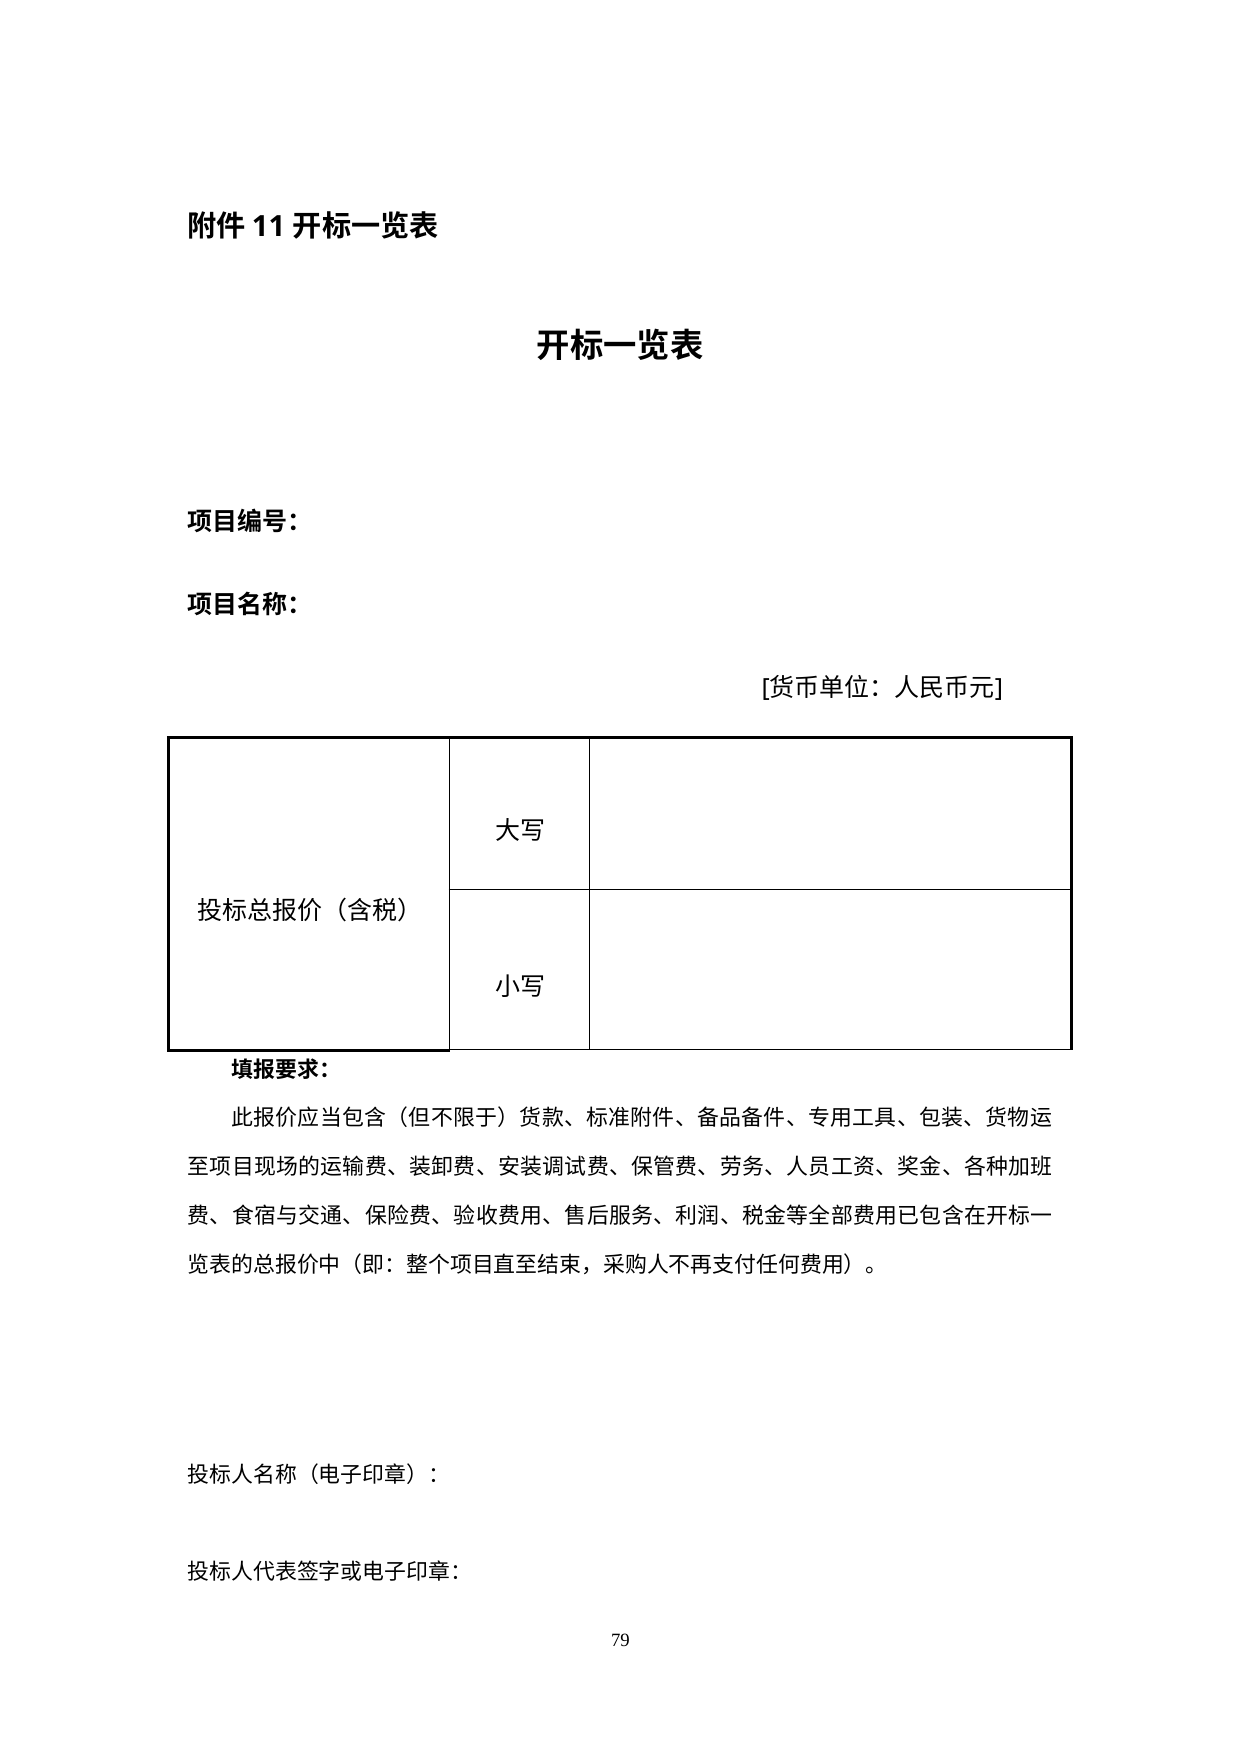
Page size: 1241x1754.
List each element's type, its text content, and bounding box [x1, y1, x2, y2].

text 填报要求： [187, 1052, 1053, 1084]
text [货币单位：人民币元] [187, 653, 1003, 718]
table_header 大写 [450, 739, 589, 889]
table_header 投标总报价（含税） [170, 739, 449, 1048]
text 开标一览表 [187, 310, 1053, 375]
text 项目名称： [187, 570, 1003, 635]
text 项目编号： [187, 487, 1053, 552]
text 投标人名称（电子印章）： [187, 1457, 1053, 1489]
subtitle 附件11 开标一览表 [187, 191, 1053, 256]
table_header [590, 739, 1070, 889]
text 此报价应当包含（但不限于）货款、标准附件、备品备件、专用工具、包装、货物运至项目现场的运输费、装卸费、安装调试费、保管费、劳务、人员工资、奖金、各种加班费、食宿与交通、保险费、验收费用、售后服务、利润、税金等全部费用已包含在开标一览表的总报价中（即：整个项目直至结束，采购人不再支付任何费用）。 [187, 1100, 1053, 1279]
table_cell [590, 890, 1070, 1048]
table_cell 小写 [450, 890, 589, 1048]
text 投标人代表签字或电子印章： [187, 1553, 1053, 1586]
